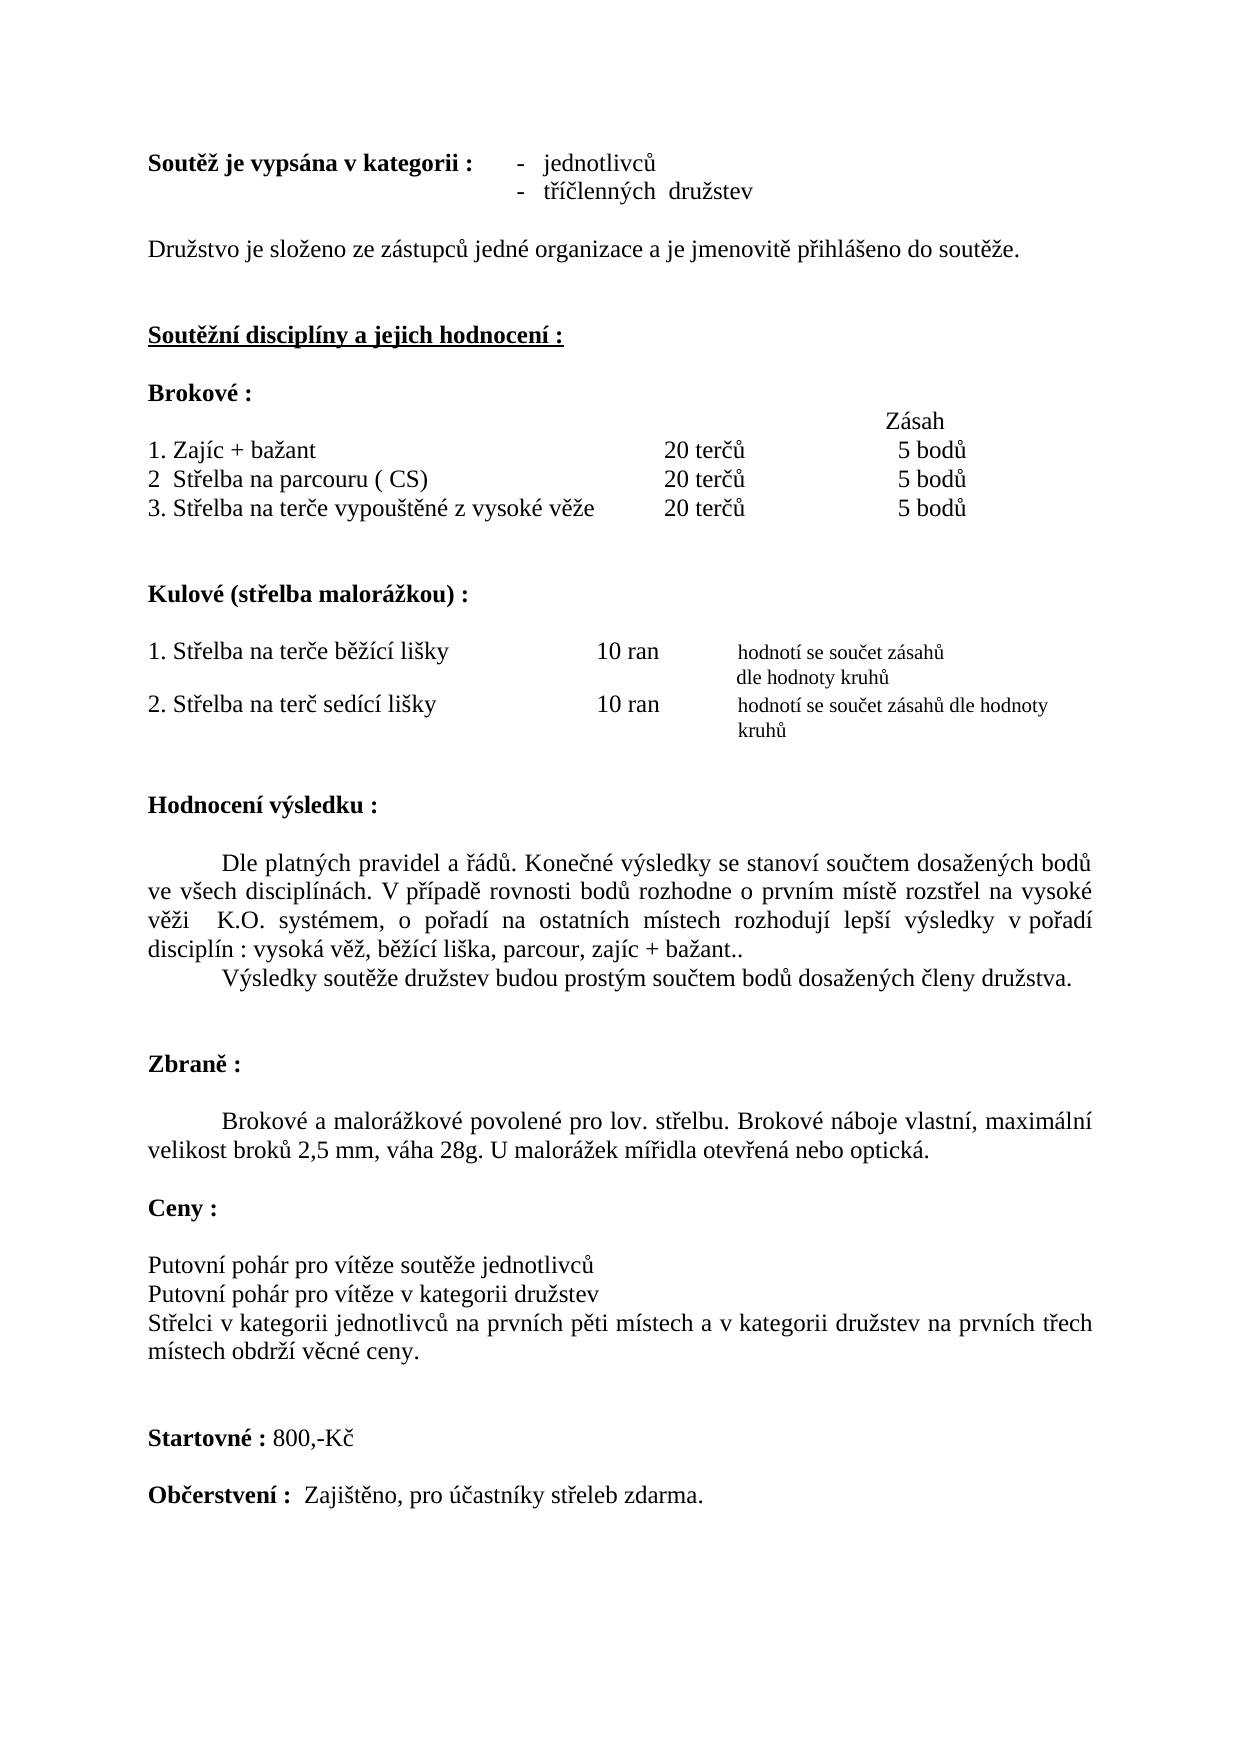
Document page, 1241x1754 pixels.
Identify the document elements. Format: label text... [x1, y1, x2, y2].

text - tříčlenných družstev [148, 176, 1093, 205]
text Putovní pohár pro vítěze soutěže jednotlivců [148, 1250, 1093, 1279]
text Zbraně : [148, 1049, 1093, 1078]
text Zásah [148, 406, 1093, 435]
text 2 Střelba na parcouru ( CS) 20 terčů 5 bodů [148, 464, 1093, 493]
text Startovné : 800,-Kč [148, 1423, 1093, 1451]
text Výsledky soutěže družstev budou prostým součtem bodů dosažených členy družstva. [148, 963, 1093, 991]
text Brokové a malorážkové povolené pro lov. střelbu. Brokové náboje vlastní, maximální velikost broků 2,5 mm, váha 28g. U malorážek mířidla otevřená nebo optická. [148, 1106, 1093, 1164]
text Soutěž je vypsána v kategorii : - jednotlivců [148, 148, 1093, 176]
text Hodnocení výsledku : [148, 790, 1093, 819]
text dle hodnoty kruhů [148, 665, 1093, 689]
text Kulové (střelba malorážkou) : [148, 579, 1093, 608]
text Ceny : [148, 1193, 1093, 1221]
text Brokové : [148, 378, 1093, 406]
text 1. Střelba na terče běžící lišky 10 ran hodnotí se součet zásahů [148, 636, 1093, 665]
text 3. Střelba na terče vypouštěné z vysoké věže 20 terčů 5 bodů [148, 493, 1093, 521]
text 2. Střelba na terč sedící lišky 10 ran hodnotí se součet zásahů dle hodnoty [148, 689, 1093, 718]
text Dle platných pravidel a řádů. Konečné výsledky se stanoví součtem dosažených bodů ve všech disciplínách. V případě rovnosti bodů rozhodne o prvním místě rozstřel na vysoké věži K.O. systémem, o pořadí na ostatních místech rozhodují lepší výsledky v pořadí disciplín : vysoká věž, běžící liška, parcour, zajíc + bažant.. [148, 848, 1093, 963]
text Soutěžní disciplíny a jejich hodnocení : [148, 320, 1093, 349]
text Střelci v kategorii jednotlivců na prvních pěti místech a v kategorii družstev na prvních třech místech obdrží věcné ceny. [148, 1308, 1093, 1365]
text Družstvo je složeno ze zástupců jedné organizace a je jmenovitě přihlášeno do soutěže. [148, 234, 1093, 263]
text Putovní pohár pro vítěze v kategorii družstev [148, 1279, 1093, 1308]
text Občerstvení : Zajištěno, pro účastníky střeleb zdarma. [148, 1480, 1093, 1509]
text 1. Zajíc + bažant 20 terčů 5 bodů [148, 435, 1093, 464]
text kruhů [148, 718, 1093, 742]
